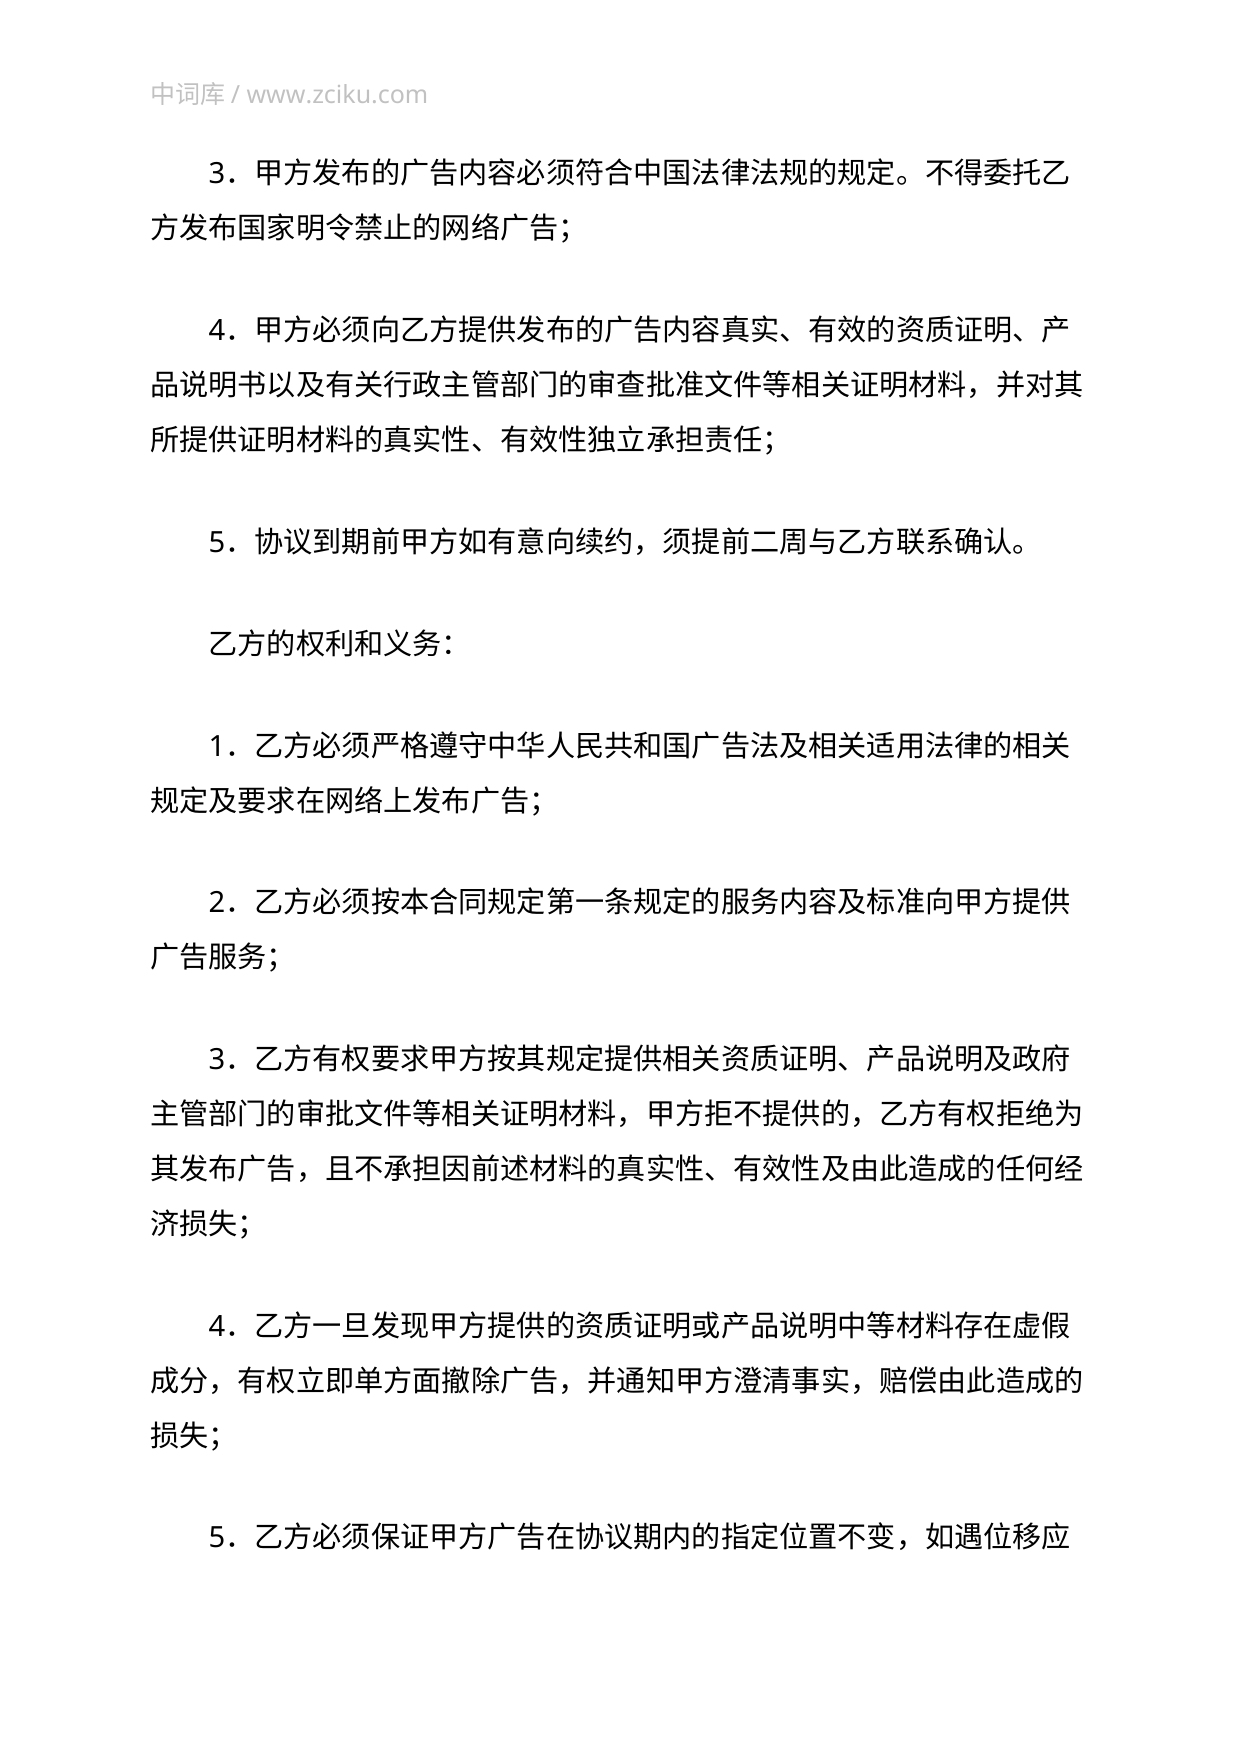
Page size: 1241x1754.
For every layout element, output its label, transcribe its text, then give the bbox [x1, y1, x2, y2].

text 4．乙方一旦发现甲方提供的资质证明或产品说明中等材料存在虚假成分，有权立即单方面撤除广告，并通知甲方澄清事实，赔偿由此造成的损失； [150, 1302, 1090, 1454]
text 4．甲方必须向乙方提供发布的广告内容真实、有效的资质证明、产品说明书以及有关行政主管部门的审查批准文件等相关证明材料，并对其所提供证明材料的真实性、有效性独立承担责任； [150, 307, 1090, 459]
text 1．乙方必须严格遵守中华人民共和国广告法及相关适用法律的相关规定及要求在网络上发布广告； [150, 722, 1090, 819]
text 3．乙方有权要求甲方按其规定提供相关资质证明、产品说明及政府主管部门的审批文件等相关证明材料，甲方拒不提供的，乙方有权拒绝为其发布广告，且不承担因前述材料的真实性、有效性及由此造成的任何经济损失； [150, 1036, 1090, 1243]
text 3．甲方发布的广告内容必须符合中国法律法规的规定。不得委托乙方发布国家明令禁止的网络广告； [150, 150, 1090, 247]
text 乙方的权利和义务： [150, 620, 1090, 663]
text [150, 1514, 1090, 1556]
text 5．协议到期前甲方如有意向续约，须提前二周与乙方联系确认。 [150, 518, 1090, 561]
text 2．乙方必须按本合同规定第一条规定的服务内容及标准向甲方提供广告服务； [150, 879, 1090, 976]
